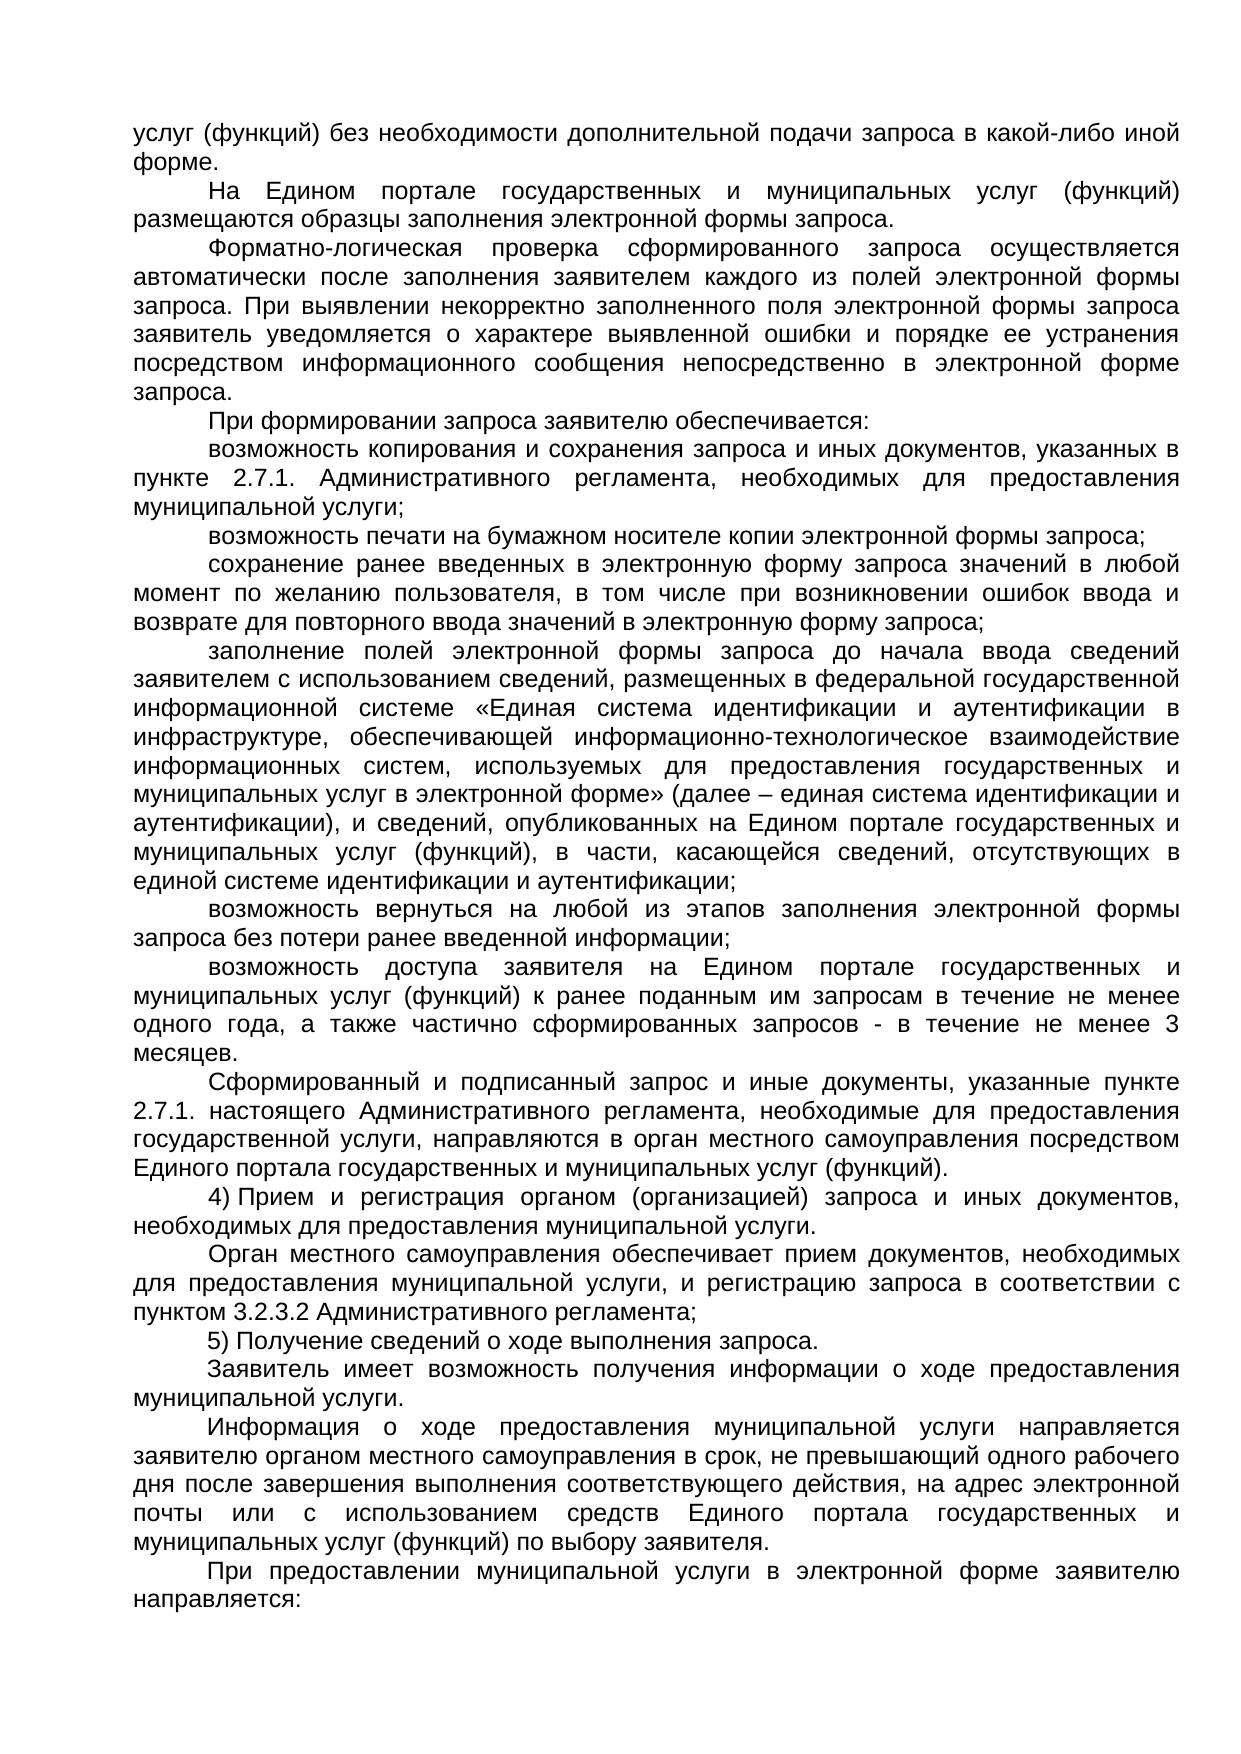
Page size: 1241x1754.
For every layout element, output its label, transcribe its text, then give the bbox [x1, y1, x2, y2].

text 5) Получение сведений о ходе выполнения запроса. [133, 1326, 1181, 1354]
text возможность печати на бумажном носителе копии электронной формы запроса; [133, 521, 1181, 549]
text При формировании запроса заявителю обеспечивается: [133, 406, 1181, 434]
text Информация о ходе предоставления муниципальной услуги направляется заявителю органом местного самоуправления в срок, не превышающий одного рабочего дня после завершения выполнения соответствующего действия, на адрес электронной почты или с использованием средств Единого портала государственных и муниципальных услуг (функций) по выбору заявителя. [133, 1412, 1181, 1556]
text Орган местного самоуправления обеспечивает прием документов, необходимых для предоставления муниципальной услуги, и регистрацию запроса в соответствии с пунктом 3.2.3.2 Административного регламента; [133, 1239, 1181, 1326]
text На Едином портале государственных и муниципальных услуг (функций) размещаются образцы заполнения электронной формы запроса. [133, 176, 1181, 233]
text При предоставлении муниципальной услуги в электронной форме заявителю направляется: [133, 1556, 1181, 1613]
text возможность доступа заявителя на Едином портале государственных и муниципальных услуг (функций) к ранее поданным им запросам в течение не менее одного года, а также частично сформированных запросов - в течение не менее 3 месяцев. [133, 952, 1181, 1067]
text Форматно-логическая проверка сформированного запроса осуществляется автоматически после заполнения заявителем каждого из полей электронной формы запроса. При выявлении некорректно заполненного поля электронной формы запроса заявитель уведомляется о характере выявленной ошибки и порядке ее устранения посредством информационного сообщения непосредственно в электронной форме запроса. [133, 233, 1181, 406]
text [133, 118, 1181, 176]
text Сформированный и подписанный запрос и иные документы, указанные пункте 2.7.1. настоящего Административного регламента, необходимые для предоставления государственной услуги, направляются в орган местного самоуправления посредством Единого портала государственных и муниципальных услуг (функций). [133, 1067, 1181, 1182]
text сохранение ранее введенных в электронную форму запроса значений в любой момент по желанию пользователя, в том числе при возникновении ошибок ввода и возврате для повторного ввода значений в электронную форму запроса; [133, 549, 1181, 636]
text возможность вернуться на любой из этапов заполнения электронной формы запроса без потери ранее введенной информации; [133, 894, 1181, 952]
text Заявитель имеет возможность получения информации о ходе предоставления муниципальной услуги. [133, 1354, 1181, 1412]
text возможность копирования и сохранения запроса и иных документов, указанных в пункте 2.7.1. Административного регламента, необходимых для предоставления муниципальной услуги; [133, 434, 1181, 521]
text 4) Прием и регистрация органом (организацией) запроса и иных документов, необходимых для предоставления муниципальной услуги. [133, 1182, 1181, 1239]
text заполнение полей электронной формы запроса до начала ввода сведений заявителем с использованием сведений, размещенных в федеральной государственной информационной системе «Единая система идентификации и аутентификации в инфраструктуре, обеспечивающей информационно-технологическое взаимодействие информационных систем, используемых для предоставления государственных и муниципальных услуг в электронной форме» (далее – единая система идентификации и аутентификации), и сведений, опубликованных на Едином портале государственных и муниципальных услуг (функций), в части, касающейся сведений, отсутствующих в единой системе идентификации и аутентификации; [133, 636, 1181, 894]
